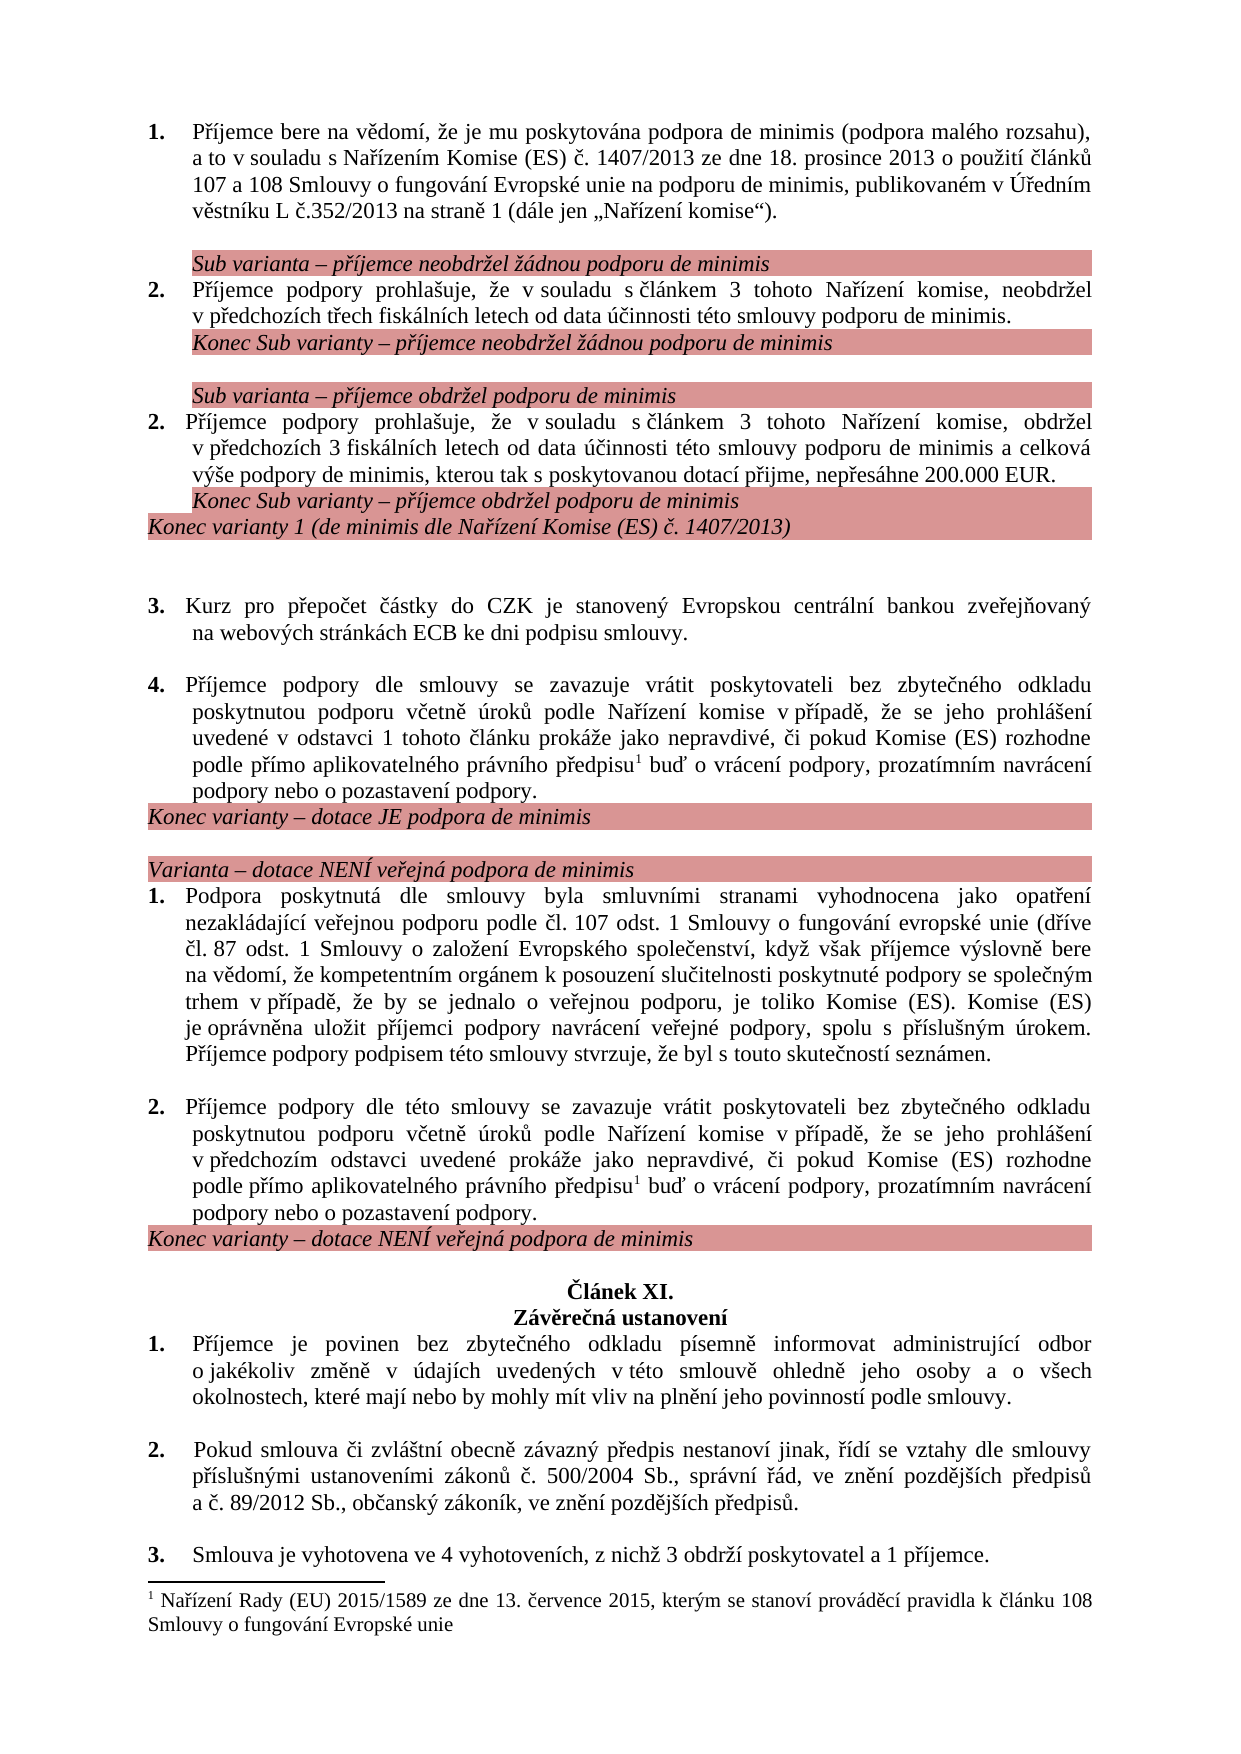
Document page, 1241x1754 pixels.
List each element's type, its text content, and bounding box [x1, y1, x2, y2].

list Pokud smlouva či zvláštní obecně závazný předpis nestanoví jinak, řídí se vztahy dle smlouvy příslušnými ustanoveními zákonů č. 500/2004 Sb., správní řád, ve znění pozdějších předpisů a č. 89/2012 Sb., občanský zákoník, ve znění pozdějších předpisů. [148, 1436, 1092, 1515]
list Podpora poskytnutá dle smlouvy byla smluvními stranami vyhodnocena jako opatření nezakládající veřejnou podporu podle čl. 107 odst. 1 Smlouvy o fungování evropské unie (dříve čl. 87 odst. 1 Smlouvy o založení Evropského společenství, když však příjemce výslovně bere na vědomí, že kompetentním orgánem k posouzení slučitelnosti poskytnuté podpory se společným trhem v případě, že by se jednalo o veřejnou podporu, je toliko Komise (ES). Komise (ES) je oprávněna uložit příjemci podpory navrácení veřejné podpory, spolu s příslušným úrokem. Příjemce podpory podpisem této smlouvy stvrzuje, že byl s touto skutečností seznámen. [148, 882, 1092, 1067]
text Sub varianta – příjemce neobdržel žádnou podporu de minimis [192, 250, 1092, 276]
text Konec varianty – dotace NENÍ veřejná podpora de minimis [148, 1225, 1092, 1251]
list Příjemce je povinen bez zbytečného odkladu písemně informovat administrující odbor o jakékoliv změně v údajích uvedených v této smlouvě ohledně jeho osoby a o všech okolnostech, které mají nebo by mohly mít vliv na plnění jeho povinností podle smlouvy. [148, 1330, 1092, 1409]
text Konec Sub varianty – příjemce obdržel podporu de minimis [192, 487, 1092, 513]
text Sub varianta – příjemce obdržel podporu de minimis [192, 382, 1092, 408]
list Příjemce podpory dle smlouvy se zavazuje vrátit poskytovateli bez zbytečného odkladu poskytnutou podporu včetně úroků podle Nařízení komise v případě, že se jeho prohlášení uvedené v odstavci 1 tohoto článku prokáže jako nepravdivé, či pokud Komise (ES) rozhodne podle přímo aplikovatelného právního předpisu buď o vrácení podpory, prozatímním navrácení podpory nebo o pozastavení podpory. [148, 672, 1092, 803]
list Kurz pro přepočet částky do CZK je stanovený Evropskou centrální bankou zveřejňovaný na webových stránkách ECB ke dni podpisu smlouvy. [148, 592, 1092, 645]
text Závěrečná ustanovení [148, 1304, 1092, 1330]
text Konec Sub varianty – příjemce neobdržel žádnou podporu de minimis [192, 329, 1092, 355]
list Příjemce podpory prohlašuje, že v souladu s článkem 3 tohoto Nařízení komise, neobdržel v předchozích třech fiskálních letech od data účinnosti této smlouvy podporu de minimis. [148, 276, 1092, 329]
list Příjemce bere na vědomí, že je mu poskytována podpora de minimis (podpora malého rozsahu), a to v souladu s Nařízením Komise (ES) č. 1407/2013 ze dne 18. prosince 2013 o použití článků 107 a 108 Smlouvy o fungování Evropské unie na podporu de minimis, publikovaném v Úředním věstníku L č.352/2013 na straně 1 (dále jen „Nařízení komise“). [148, 118, 1092, 223]
text Varianta – dotace NENÍ veřejná podpora de minimis [148, 856, 1092, 882]
text Konec varianty – dotace JE podpora de minimis [148, 803, 1092, 830]
text Konec varianty 1 (de minimis dle Nařízení Komise (ES) č. 1407/2013) [148, 513, 1092, 540]
list Příjemce podpory dle této smlouvy se zavazuje vrátit poskytovateli bez zbytečného odkladu poskytnutou podporu včetně úroků podle Nařízení komise v případě, že se jeho prohlášení v předchozím odstavci uvedené prokáže jako nepravdivé, či pokud Komise (ES) rozhodne podle přímo aplikovatelného právního předpisu1 buď o vrácení podpory, prozatímním navrácení podpory nebo o pozastavení podpory. [148, 1093, 1092, 1225]
list Příjemce podpory prohlašuje, že v souladu s článkem 3 tohoto Nařízení komise, obdržel v předchozích 3 fiskálních letech od data účinnosti této smlouvy podporu de minimis a celková výše podpory de minimis, kterou tak s poskytovanou dotací přijme, nepřesáhne 200.000 EUR. [148, 408, 1092, 487]
text Článek XI. [148, 1278, 1092, 1304]
list Smlouva je vyhotovena ve 4 vyhotoveních, z nichž 3 obdrží poskytovatel a 1 příjemce. [148, 1541, 1092, 1568]
